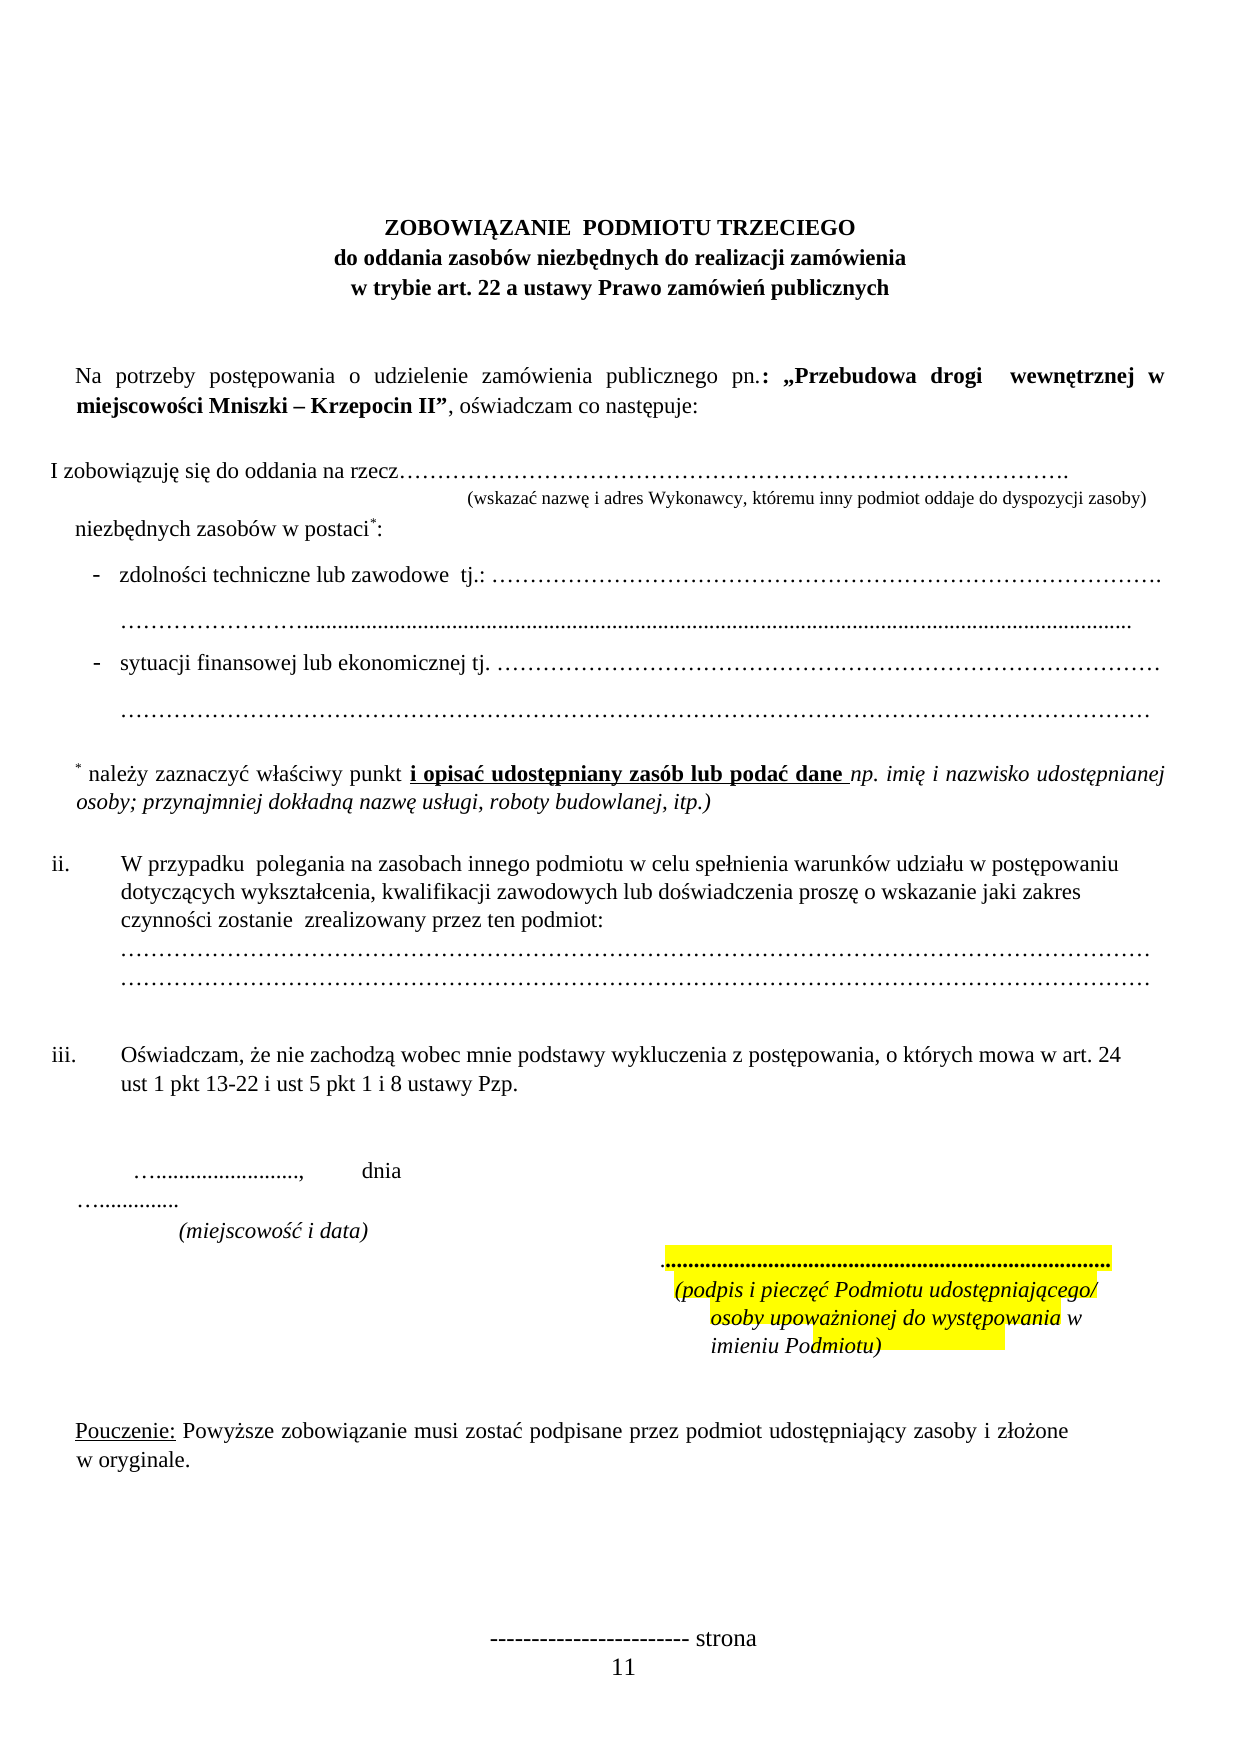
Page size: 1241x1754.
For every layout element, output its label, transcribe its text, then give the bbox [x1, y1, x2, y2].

text Na potrzeby postępowania o udzielenie zamówienia publicznego pn.: „Przebudowa drogi wewnętrznej w miejscowości Mniszki – Krzepocin II”, oświadczam co następuje: [75, 362, 1166, 418]
text (podpis i pieczęć Podmiotu udostępniającego/ osoby upoważnionej do występowania w imieniu Podmiotu) [674, 1276, 1097, 1359]
text …........................., dnia ….............. [75, 1157, 401, 1213]
text ……………………………………………………………………………………………………………………… [105, 696, 1166, 723]
text ……………………………………………………………………………………………………………………… [105, 964, 1166, 990]
text (miejscowość i data) [178, 1217, 1166, 1243]
text ……………………................................................................................................................................................. [88, 607, 1166, 633]
text (wskazać nazwę i adres Wykonawcy, któremu inny podmiot oddaje do dyspozycji zasoby) [50, 487, 1147, 509]
list W przypadku polegania na zasobach innego podmiotu w celu spełnienia warunków udziału w postępowaniu dotyczących wykształcenia, kwalifikacji zawodowych lub doświadczenia proszę o wskazanie jaki zakres czynności zostanie zrealizowany przez ten podmiot: [51, 850, 1164, 932]
list zdolności techniczne lub zawodowe tj.: ……………………………………………………………………………. [88, 561, 1163, 589]
text ............................................................................... [50, 1246, 1113, 1272]
list sytuacji finansowej lub ekonomicznej tj. …………………………………………………………………………… [88, 649, 1163, 677]
text niezbędnych zasobów w postaci*: [75, 515, 1164, 542]
list Oświadczam, że nie zachodzą wobec mnie podstawy wykluczenia z postępowania, o których mowa w art. 24 ust 1 pkt 13-22 i ust 5 pkt 1 i 8 ustawy Pzp. [51, 1041, 1164, 1096]
text I zobowiązuję się do oddania na rzecz……………………………………………………………………………. [50, 457, 1166, 483]
text Pouczenie: Powyższe zobowiązanie musi zostać podpisane przez podmiot udostępniający zasoby i złożone w oryginale. [75, 1417, 1070, 1473]
text ZOBOWIĄZANIE PODMIOTU TRZECIEGO [126, 214, 1114, 240]
text ……………………………………………………………………………………………………………………… [105, 935, 1166, 961]
text * należy zaznaczyć właściwy punkt i opisać udostępniany zasób lub podać dane np. imię i nazwisko udostępnianej osoby; przynajmniej dokładną nazwę usługi, roboty budowlanej, itp.) [75, 760, 1166, 815]
text do oddania zasobów niezbędnych do realizacji zamówienia [126, 244, 1114, 270]
text w trybie art. 22 a ustawy Prawo zamówień publicznych [126, 274, 1114, 301]
